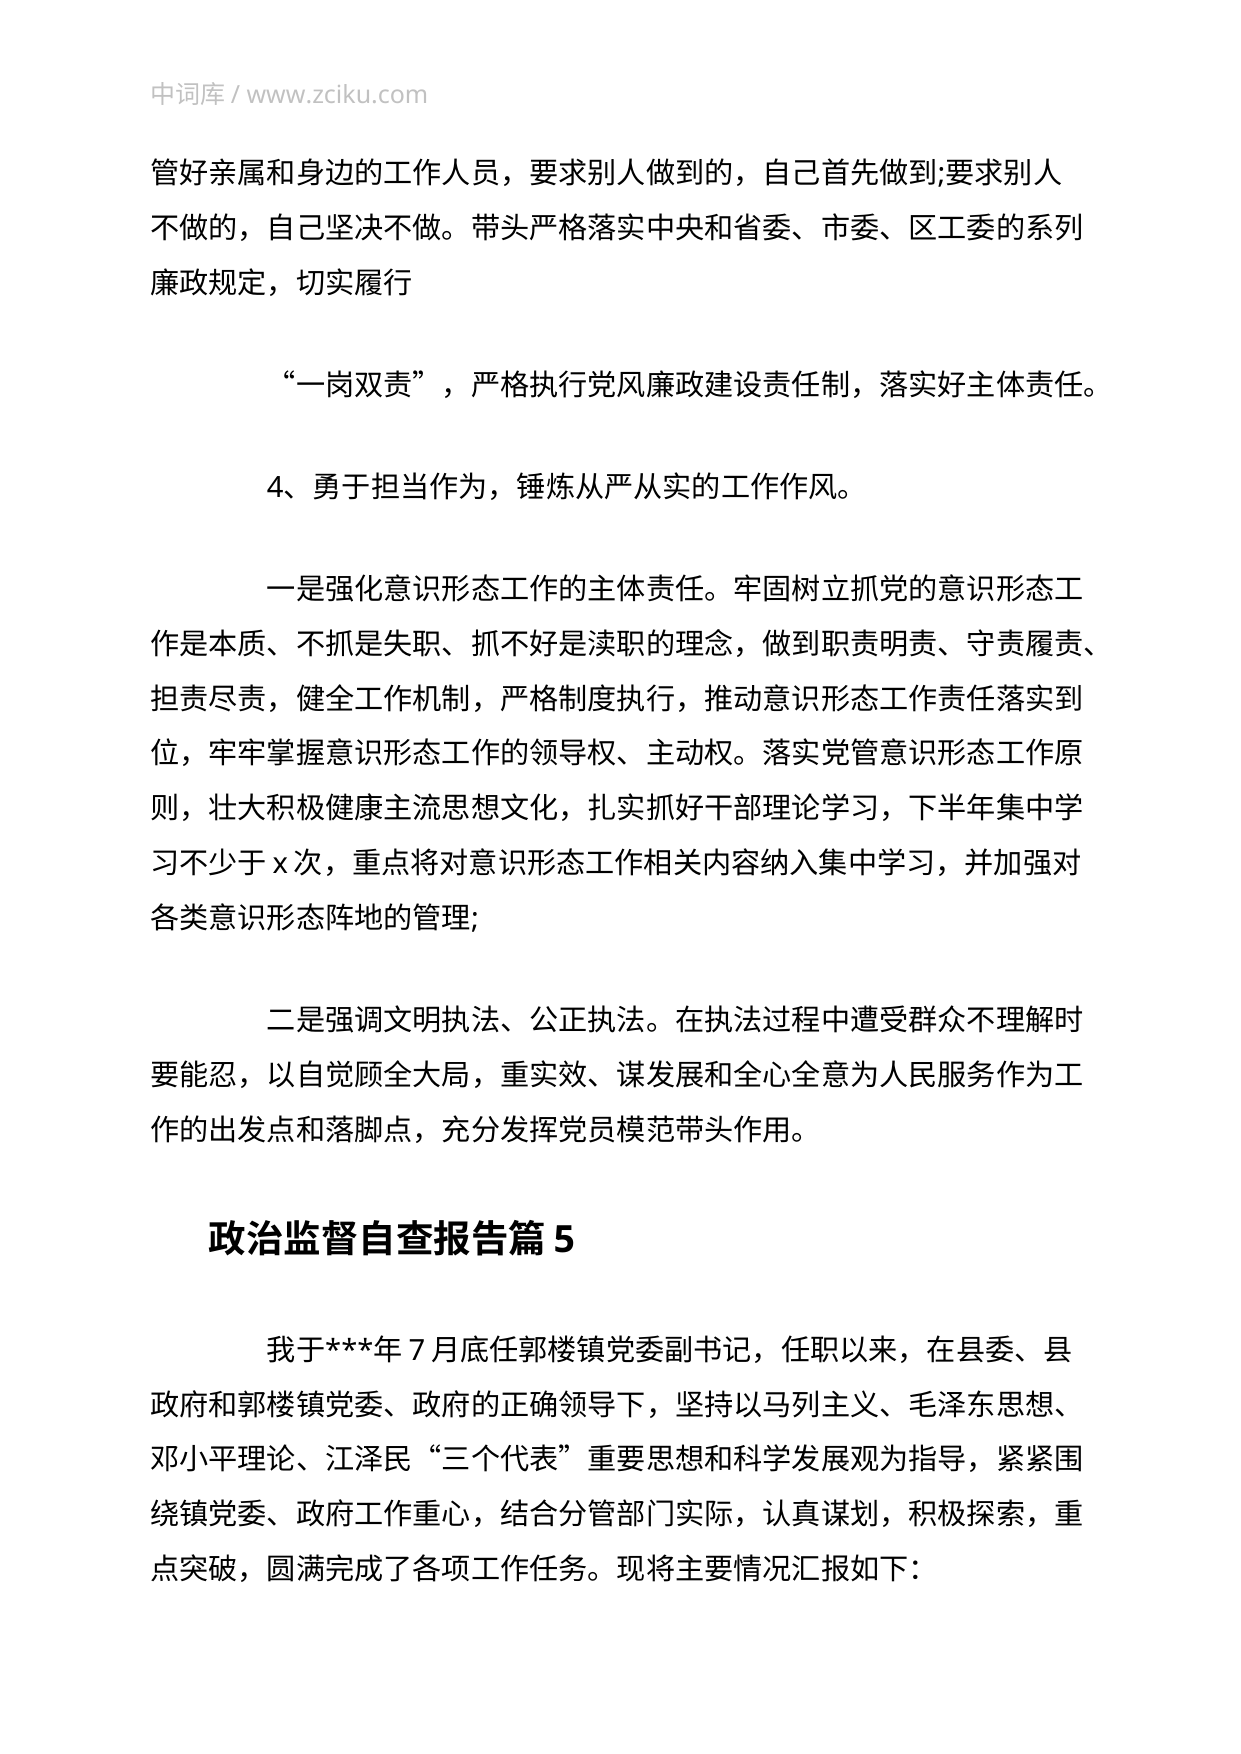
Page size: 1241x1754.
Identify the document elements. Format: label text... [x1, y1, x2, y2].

text 一是强化意识形态工作的主体责任。牢固树立抓党的意识形态工作是本质、不抓是失职、抓不好是渎职的理念，做到职责明责、守责履责、担责尽责，健全工作机制，严格制度执行，推动意识形态工作责任落实到位，牢牢掌握意识形态工作的领导权、主动权。落实党管意识形态工作原则，壮大积极健康主流思想文化，扎实抓好干部理论学习，下半年集中学习不少于x次，重点将对意识形态工作相关内容纳入集中学习，并加强对各类意识形态阵地的管理; [150, 565, 1090, 937]
text 二是强调文明执法、公正执法。在执法过程中遭受群众不理解时要能忍，以自觉顾全大局，重实效、谋发展和全心全意为人民服务作为工作的出发点和落脚点，充分发挥党员模范带头作用。 [150, 997, 1090, 1149]
text 4、勇于担当作为，锤炼从严从实的工作作风。 [150, 463, 1090, 506]
text 政治监督自查报告篇5 [150, 1208, 1090, 1263]
text “一岗双责”，严格执行党风廉政建设责任制，落实好主体责任。 [150, 362, 1090, 404]
text 我于***年7月底任郭楼镇党委副书记，任职以来，在县委、县政府和郭楼镇党委、政府的正确领导下，坚持以马列主义、毛泽东思想、邓小平理论、江泽民“三个代表”重要思想和科学发展观为指导，紧紧围绕镇党委、政府工作重心，结合分管部门实际，认真谋划，积极探索，重点突破，圆满完成了各项工作任务。现将主要情况汇报如下： [150, 1326, 1090, 1588]
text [150, 150, 1090, 302]
